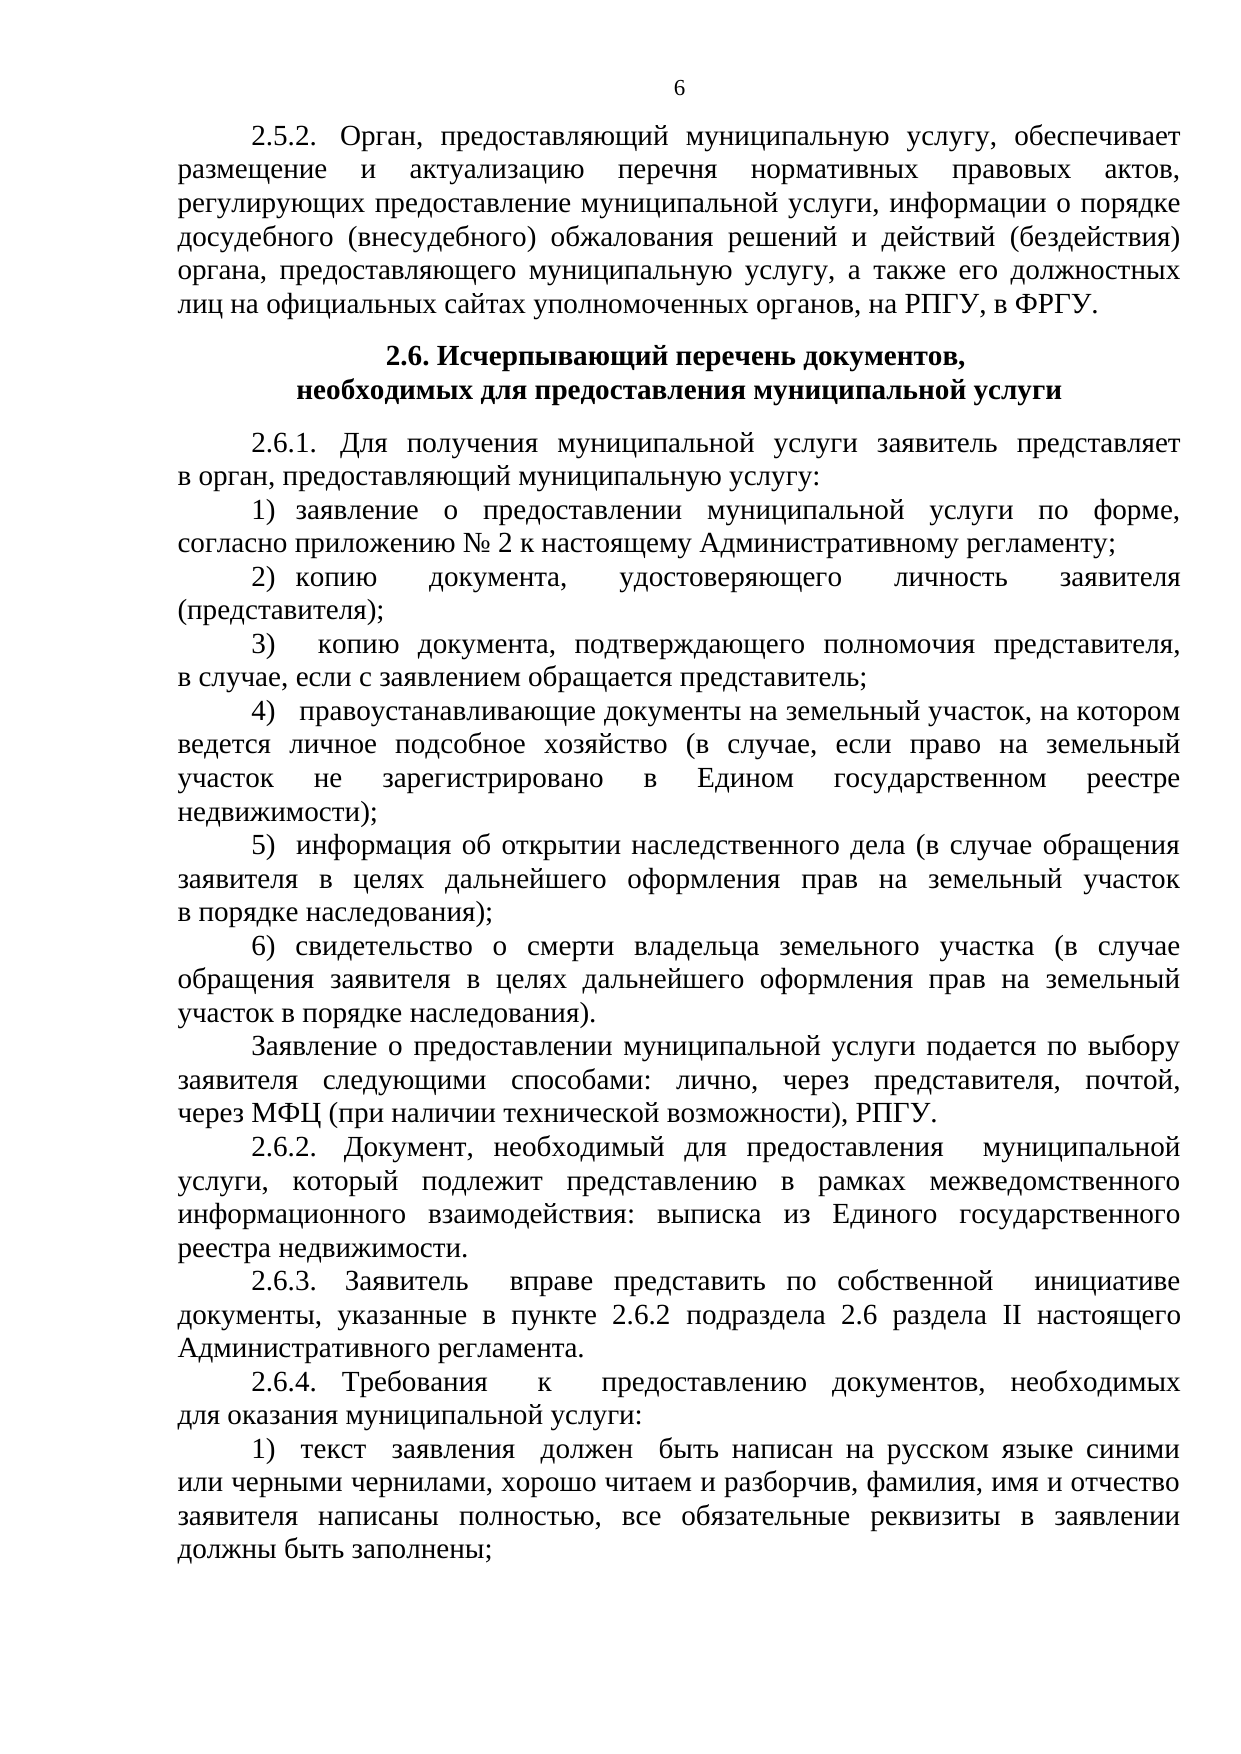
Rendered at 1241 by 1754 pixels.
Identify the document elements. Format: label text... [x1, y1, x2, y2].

text 2.6.3. Заявитель вправе представить по собственной инициативе документы, указанные в пункте 2.6.2 подраздела 2.6 раздела II настоящего Административного регламента. [177, 1263, 1181, 1364]
text 5) информация об открытии наследственного дела (в случае обращения заявителя в целях дальнейшего оформления прав на земельный участок в порядке наследования); [177, 827, 1181, 928]
text 2) копию документа, удостоверяющего личность заявителя (представителя); [177, 559, 1181, 626]
text 6) свидетельство о смерти владельца земельного участка (в случае обращения заявителя в целях дальнейшего оформления прав на земельный участок в порядке наследования). [177, 928, 1181, 1028]
text 1) заявление о предоставлении муниципальной услуги по форме, согласно приложению № 2 к настоящему Административному регламенту; [177, 492, 1181, 559]
text 2.6.2. Документ, необходимый для предоставления муниципальной услуги, который подлежит представлению в рамках межведомственного информационного взаимодействия: выписка из Единого государственного реестра недвижимости. [177, 1129, 1181, 1263]
text 2.5.2. Орган, предоставляющий муниципальную услугу, обеспечивает размещение и актуализацию перечня нормативных правовых актов, регулирующих предоставление муниципальной услуги, информации о порядке досудебного (внесудебного) обжалования решений и действий (бездействия) органа, предоставляющего муниципальную услугу, а также его должностных лиц на официальных сайтах уполномоченных органов, на РПГУ, в ФРГУ. [177, 118, 1181, 319]
text 4) правоустанавливающие документы на земельный участок, на котором ведется личное подсобное хозяйство (в случае, если право на земельный участок не зарегистрировано в Едином государственном реестре недвижимости); [177, 693, 1181, 827]
text 2.6. Исчерпывающий перечень документов, необходимых для предоставления муниципальной услуги [177, 338, 1181, 406]
text 2.6.4. Требования к предоставлению документов, необходимых для оказания муниципальной услуги: [177, 1364, 1181, 1431]
text Заявление о предоставлении муниципальной услуги подаeтся по выбору заявителя следующими способами: лично, через представителя, почтой, через МФЦ (при наличии технической возможности), РПГУ. [177, 1028, 1181, 1129]
text 3) копию документа, подтверждающего полномочия представителя, в случае, если с заявлением обращается представитель; [177, 626, 1181, 693]
text 1) текст заявления должен быть написан на русском языке синими или черными чернилами, хорошо читаем и разборчив, фамилия, имя и отчество заявителя написаны полностью, все обязательные реквизиты в заявлении должны быть заполнены; [177, 1431, 1181, 1565]
text 2.6.1. Для получения муниципальной услуги заявитель представляет в орган, предоставляющий муниципальную услугу: [177, 425, 1181, 492]
